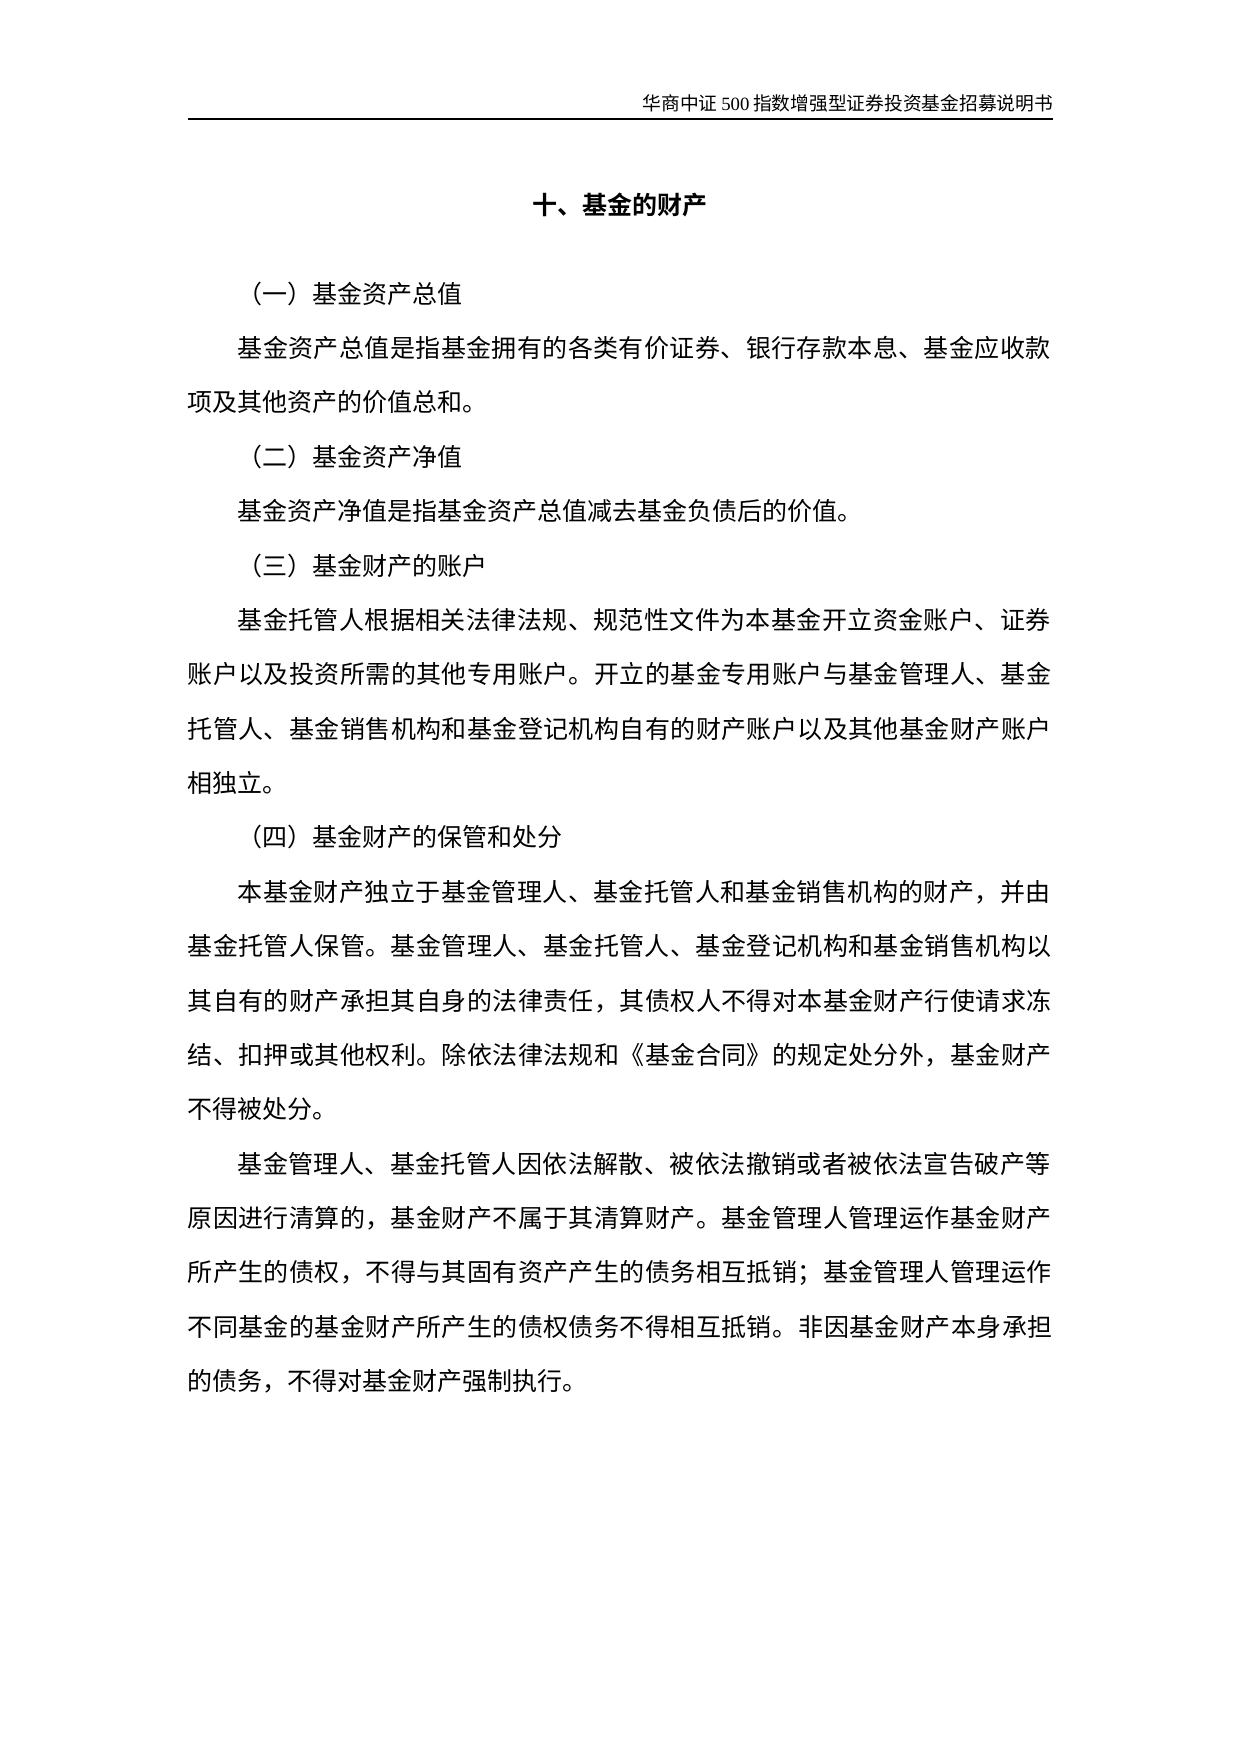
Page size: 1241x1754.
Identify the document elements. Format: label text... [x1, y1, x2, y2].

text 基金管理人、基金托管人因依法解散、被依法撤销或者被依法宣告破产等原因进行清算的，基金财产不属于其清算财产。基金管理人管理运作基金财产所产生的债权，不得与其固有资产产生的债务相互抵销；基金管理人管理运作不同基金的基金财产所产生的债权债务不得相互抵销。非因基金财产本身承担的债务，不得对基金财产强制执行。 [187, 1144, 1053, 1398]
subtitle 十、基金的财产 [187, 185, 1053, 222]
text （二）基金资产净值 [187, 437, 1053, 473]
text 基金资产净值是指基金资产总值减去基金负债后的价值。 [187, 492, 1053, 528]
text 基金托管人根据相关法律法规、规范性文件为本基金开立资金账户、证券账户以及投资所需的其他专用账户。开立的基金专用账户与基金管理人、基金托管人、基金销售机构和基金登记机构自有的财产账户以及其他基金财产账户相独立。 [187, 600, 1053, 800]
text （一）基金资产总值 [187, 274, 1053, 310]
text 基金资产总值是指基金拥有的各类有价证券、银行存款本息、基金应收款项及其他资产的价值总和。 [187, 328, 1053, 419]
text 本基金财产独立于基金管理人、基金托管人和基金销售机构的财产，并由基金托管人保管。基金管理人、基金托管人、基金登记机构和基金销售机构以其自有的财产承担其自身的法律责任，其债权人不得对本基金财产行使请求冻结、扣押或其他权利。除依法律法规和《基金合同》的规定处分外，基金财产不得被处分。 [187, 872, 1053, 1126]
text （四）基金财产的保管和处分 [187, 818, 1053, 854]
text （三）基金财产的账户 [187, 546, 1053, 582]
